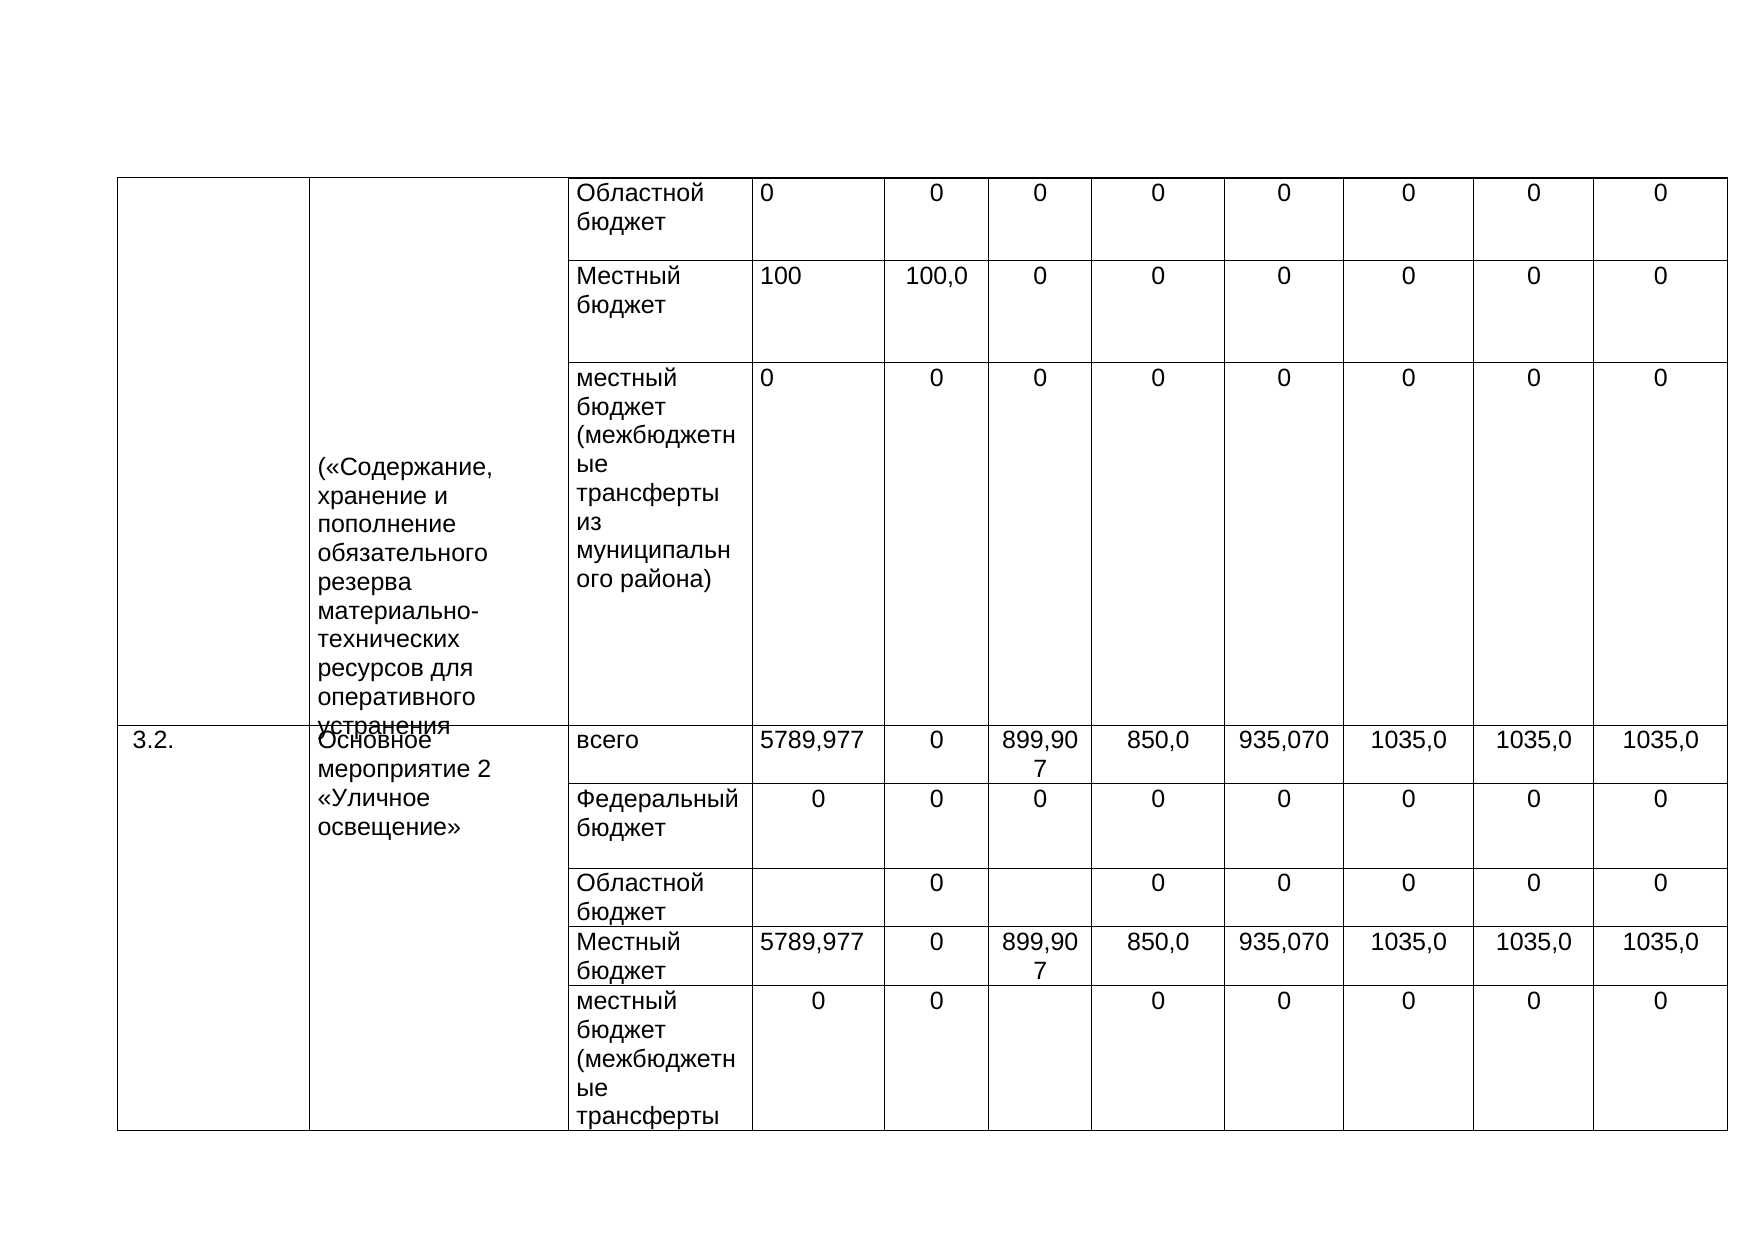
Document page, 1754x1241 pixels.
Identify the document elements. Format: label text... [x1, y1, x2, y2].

table_cell 0 [989, 363, 1091, 724]
table_cell 0 [1474, 261, 1593, 362]
table_cell 1035,0 [1344, 927, 1473, 985]
table_cell 899,907 [989, 726, 1091, 783]
table_cell 899,907 [989, 927, 1091, 985]
table_cell 935,070 [1225, 726, 1343, 783]
table_cell 0 [1092, 784, 1224, 867]
table_cell 3.2. [118, 726, 309, 1130]
table_cell Основное мероприятие 2 «Уличное освещение» [310, 726, 568, 1130]
table_cell 0 [1344, 986, 1473, 1130]
table_cell 0 [885, 726, 988, 783]
table_cell 0 [1474, 179, 1593, 260]
table_cell местный бюджет (межбюджетные трансферты из муниципального района) [569, 363, 752, 724]
table_cell 0 [1225, 363, 1343, 724]
table_cell 0 [753, 784, 884, 867]
table_cell 0 [989, 179, 1091, 260]
table_cell 100 [753, 261, 884, 362]
table_cell 0 [885, 179, 988, 260]
table_cell Федеральный бюджет [569, 784, 752, 867]
table_cell 0 [1474, 986, 1593, 1130]
table_cell [989, 986, 1091, 1130]
table_cell 0 [885, 927, 988, 985]
table_cell 850,0 [1092, 726, 1224, 783]
table_cell 1035,0 [1474, 927, 1593, 985]
table_cell Местный бюджет [569, 261, 752, 362]
table_cell 0 [1092, 363, 1224, 724]
table_cell 0 [1594, 986, 1727, 1130]
table_cell 5789,977 [753, 726, 884, 783]
table_cell 0 [885, 869, 988, 926]
table_cell 0 [753, 986, 884, 1130]
table_cell Областной бюджет [569, 869, 752, 926]
table_cell 0 [1344, 869, 1473, 926]
table_cell 935,070 [1225, 927, 1343, 985]
table_cell 0 [1344, 784, 1473, 867]
table_cell Местный бюджет [569, 927, 752, 985]
table_cell 1035,0 [1474, 726, 1593, 783]
table_cell 0 [1474, 363, 1593, 724]
table_cell 0 [1092, 869, 1224, 926]
table_cell 0 [989, 784, 1091, 867]
table_cell 1035,0 [1344, 726, 1473, 783]
table_cell 0 [1594, 784, 1727, 867]
table_cell 0 [753, 179, 884, 260]
table_cell 0 [1225, 784, 1343, 867]
table_cell 0 [1594, 869, 1727, 926]
table_cell 5789,977 [753, 927, 884, 985]
table_cell 0 [1225, 986, 1343, 1130]
table_cell 0 [1594, 179, 1727, 260]
table_cell 0 [1474, 784, 1593, 867]
table_cell всего [569, 726, 752, 783]
table_cell [989, 869, 1091, 926]
table_cell 0 [753, 363, 884, 724]
table_cell 0 [1344, 363, 1473, 724]
table_cell [753, 869, 884, 926]
table_cell 0 [1092, 986, 1224, 1130]
table_cell 0 [1092, 261, 1224, 362]
table_cell 0 [1474, 869, 1593, 926]
table_cell 0 [989, 261, 1091, 362]
table_cell 0 [885, 784, 988, 867]
table_cell 0 [1344, 179, 1473, 260]
table_cell 100,0 [885, 261, 988, 362]
table_cell 0 [1344, 261, 1473, 362]
table_cell 850,0 [1092, 927, 1224, 985]
table_cell 0 [885, 986, 988, 1130]
table_cell 0 [1225, 869, 1343, 926]
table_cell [569, 986, 752, 1130]
table_cell 0 [885, 363, 988, 724]
table_cell 0 [1225, 261, 1343, 362]
table_cell 0 [1594, 363, 1727, 724]
table_cell 0 [1092, 179, 1224, 260]
table_cell 1035,0 [1594, 726, 1727, 783]
table_cell 1035,0 [1594, 927, 1727, 985]
table_cell 0 [1225, 179, 1343, 260]
table_cell 0 [1594, 261, 1727, 362]
table_cell Областной бюджет [569, 179, 752, 260]
